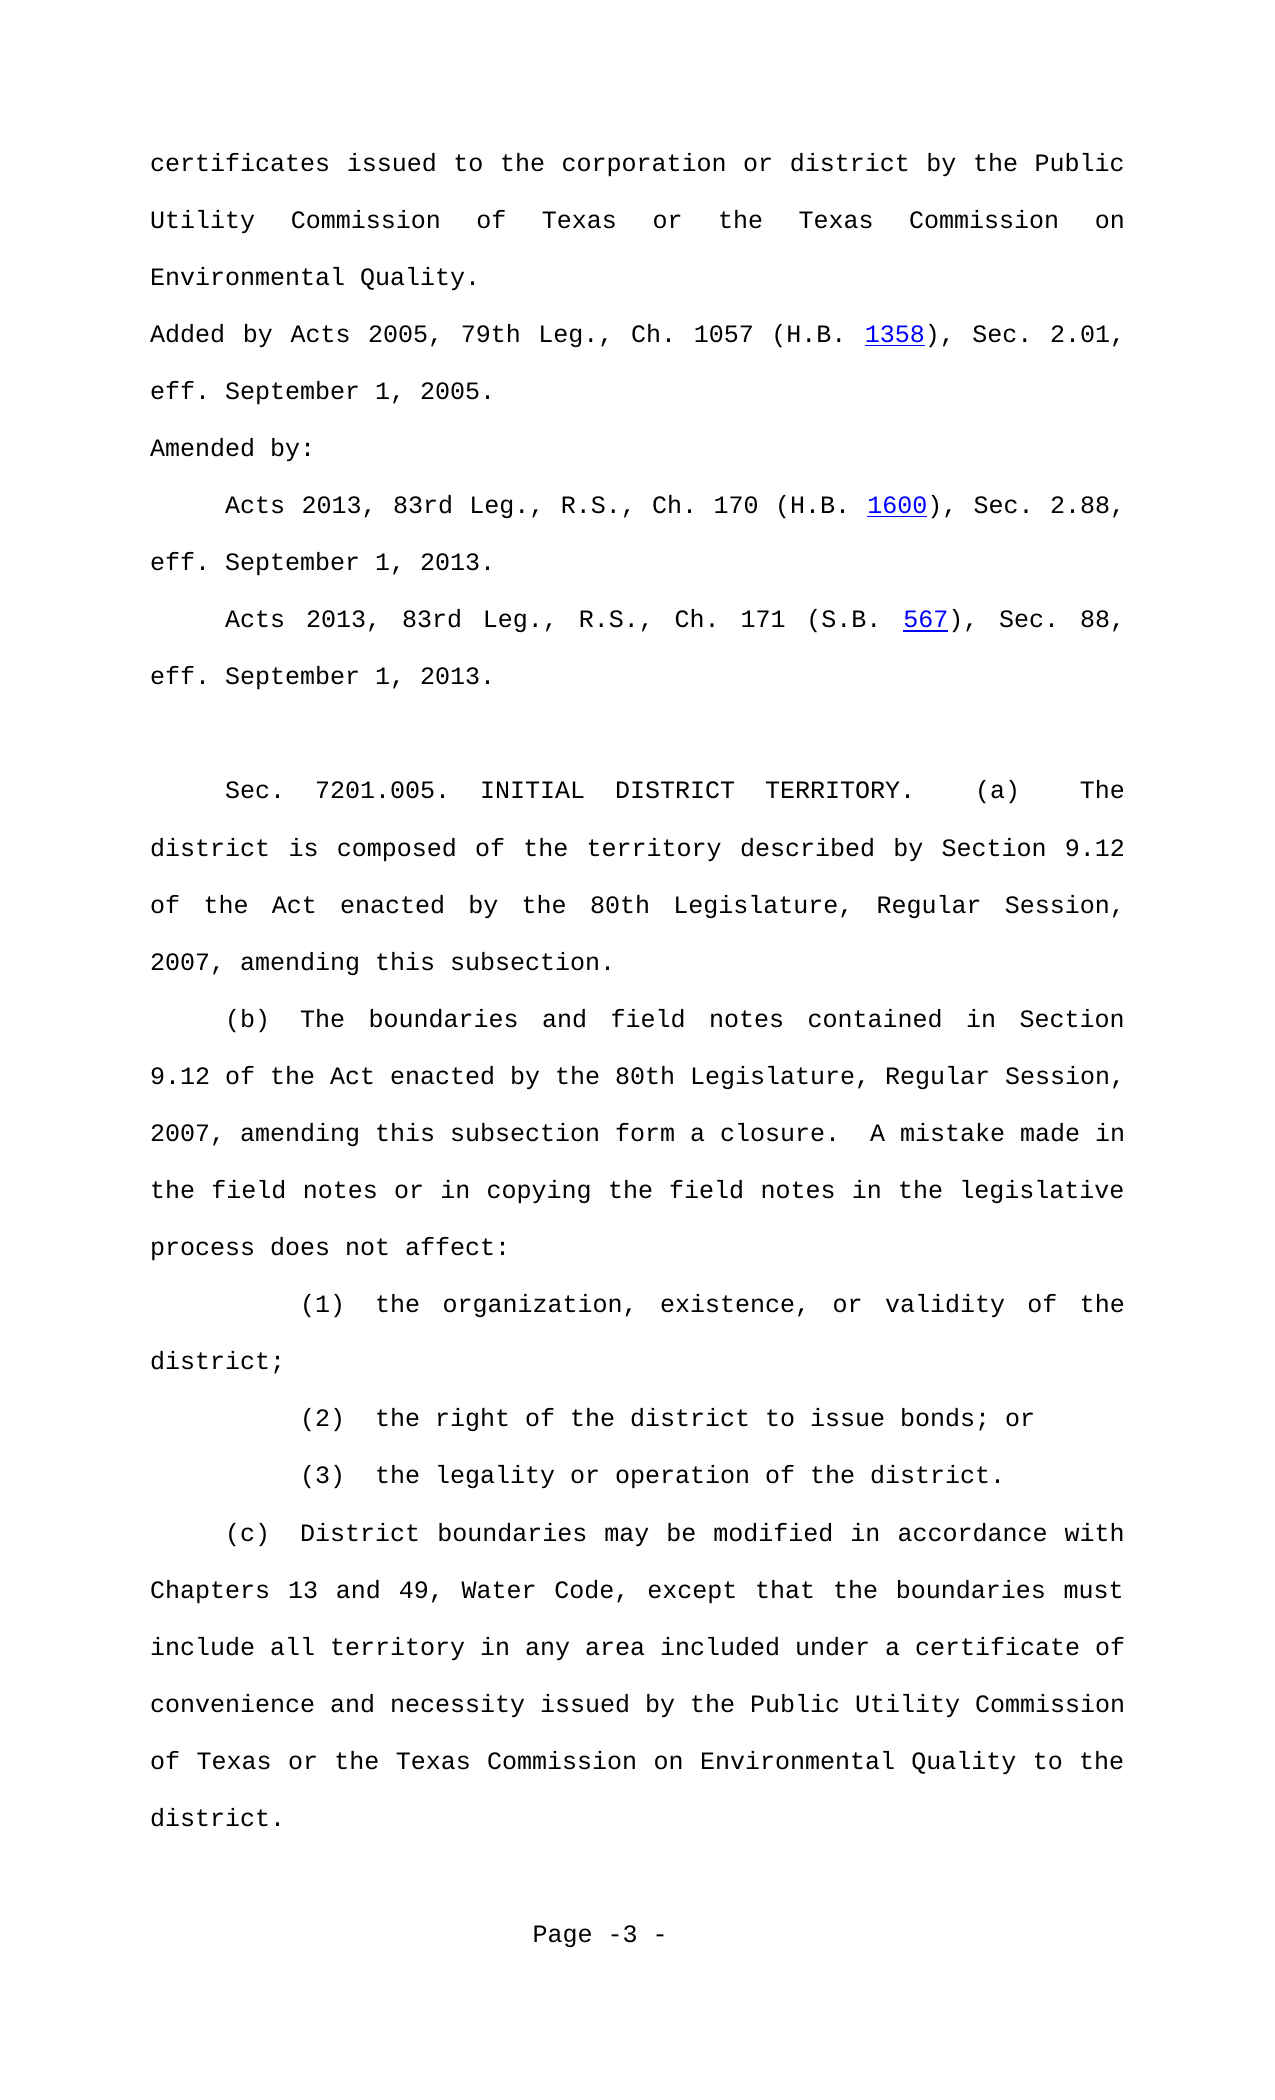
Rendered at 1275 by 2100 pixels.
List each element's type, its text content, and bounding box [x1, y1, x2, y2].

text Amended by: [150, 435, 1125, 464]
text (b) The boundaries and field notes contained in Section 9.12 of the Act enacted by the 80th Legislature, Regular Session, 2007, amending this subsection form a closure. A mistake made in the field notes or in copying the field notes in the legislative process does not affect: [150, 1006, 1125, 1263]
text Sec. 7201.005. INITIAL DISTRICT TERRITORY. (a) The district is composed of the territory described by Section 9.12 of the Act enacted by the 80th Legislature, Regular Session, 2007, amending this subsection. [150, 778, 1125, 978]
text (c) District boundaries may be modified in accordance with Chapters 13 and 49, Water Code, except that the boundaries must include all territory in any area included under a certificate of convenience and necessity issued by the Public Utility Commission of Texas or the Texas Commission on Environmental Quality to the district. [150, 1520, 1125, 1834]
text (2) the right of the district to issue bonds; or [150, 1406, 1125, 1434]
text (1) the organization, existence, or validity of the district; [150, 1292, 1125, 1377]
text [150, 150, 1125, 293]
text Acts 2013, 83rd Leg., R.S., Ch. 171 (S.B. 567), Sec. 88, eff. September 1, 2013. [150, 607, 1125, 692]
text Added by Acts 2005, 79th Leg., Ch. 1057 (H.B. 1358), Sec. 2.01, eff. September 1, 2005. [150, 321, 1125, 407]
text (3) the legality or operation of the district. [150, 1463, 1125, 1491]
text Acts 2013, 83rd Leg., R.S., Ch. 170 (H.B. 1600), Sec. 2.88, eff. September 1, 2013. [150, 492, 1125, 578]
